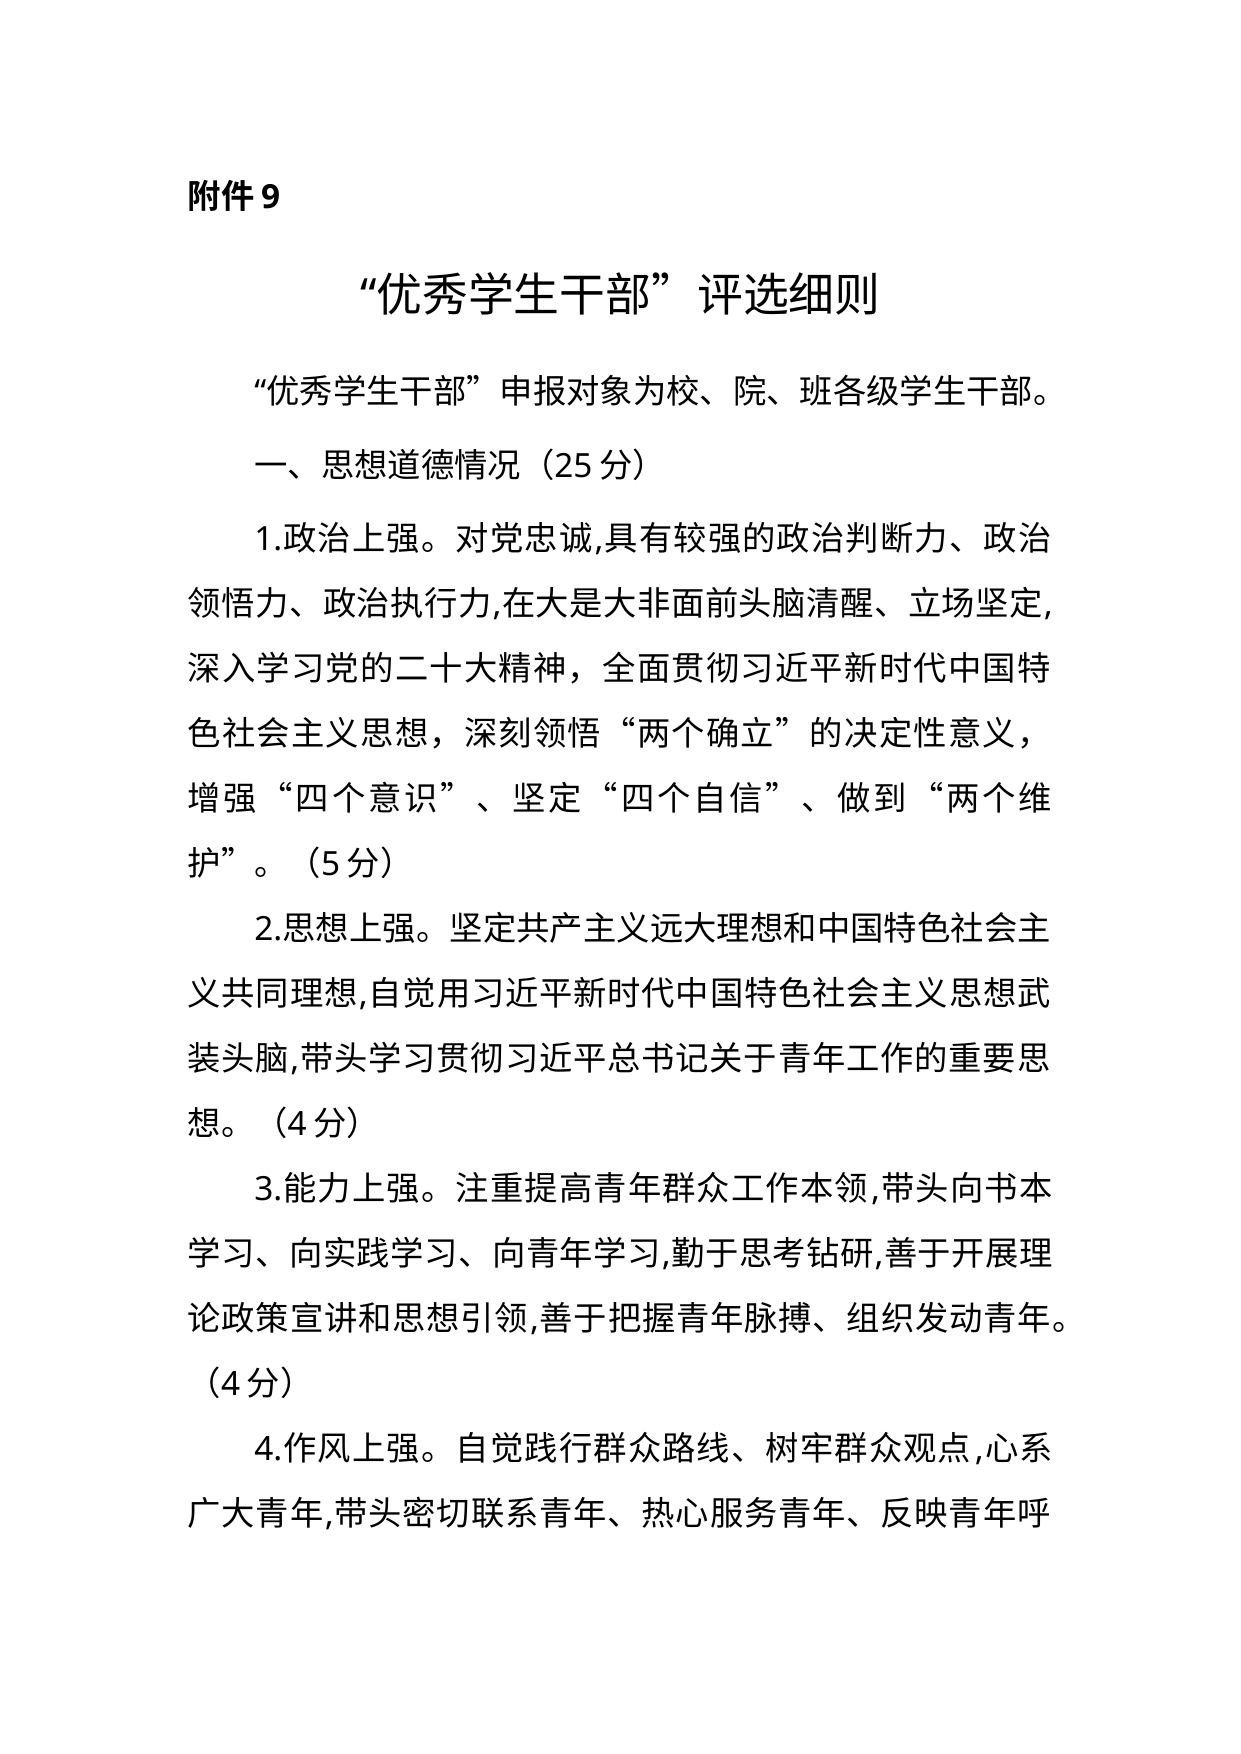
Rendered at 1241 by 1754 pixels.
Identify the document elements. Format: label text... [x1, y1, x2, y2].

text 3.能力上强。注重提高青年群众工作本领,带头向书本学习、向实践学习、向青年学习,勤于思考钻研,善于开展理论政策宣讲和思想引领,善于把握青年脉搏、组织发动青年。（4分） [187, 1153, 1053, 1413]
text 附件9 [187, 162, 1053, 227]
text 1.政治上强。对党忠诚,具有较强的政治判断力、政治领悟力、政治执行力,在大是大非面前头脑清醒、立场坚定,深入学习党的二十大精神，全面贯彻习近平新时代中国特色社会主义思想，深刻领悟“两个确立”的决定性意义，增强“四个意识”、坚定“四个自信”、做到“两个维护”。（5分） [187, 503, 1053, 893]
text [187, 1413, 1053, 1543]
text 2.思想上强。坚定共产主义远大理想和中国特色社会主义共同理想,自觉用习近平新时代中国特色社会主义思想武装头脑,带头学习贯彻习近平总书记关于青年工作的重要思想。（4分） [187, 893, 1053, 1153]
text 一、思想道德情况（25分） [187, 430, 1053, 495]
text “优秀学生干部”评选细则 [187, 243, 1053, 341]
text “优秀学生干部”申报对象为校、院、班各级学生干部。 [187, 357, 1053, 422]
